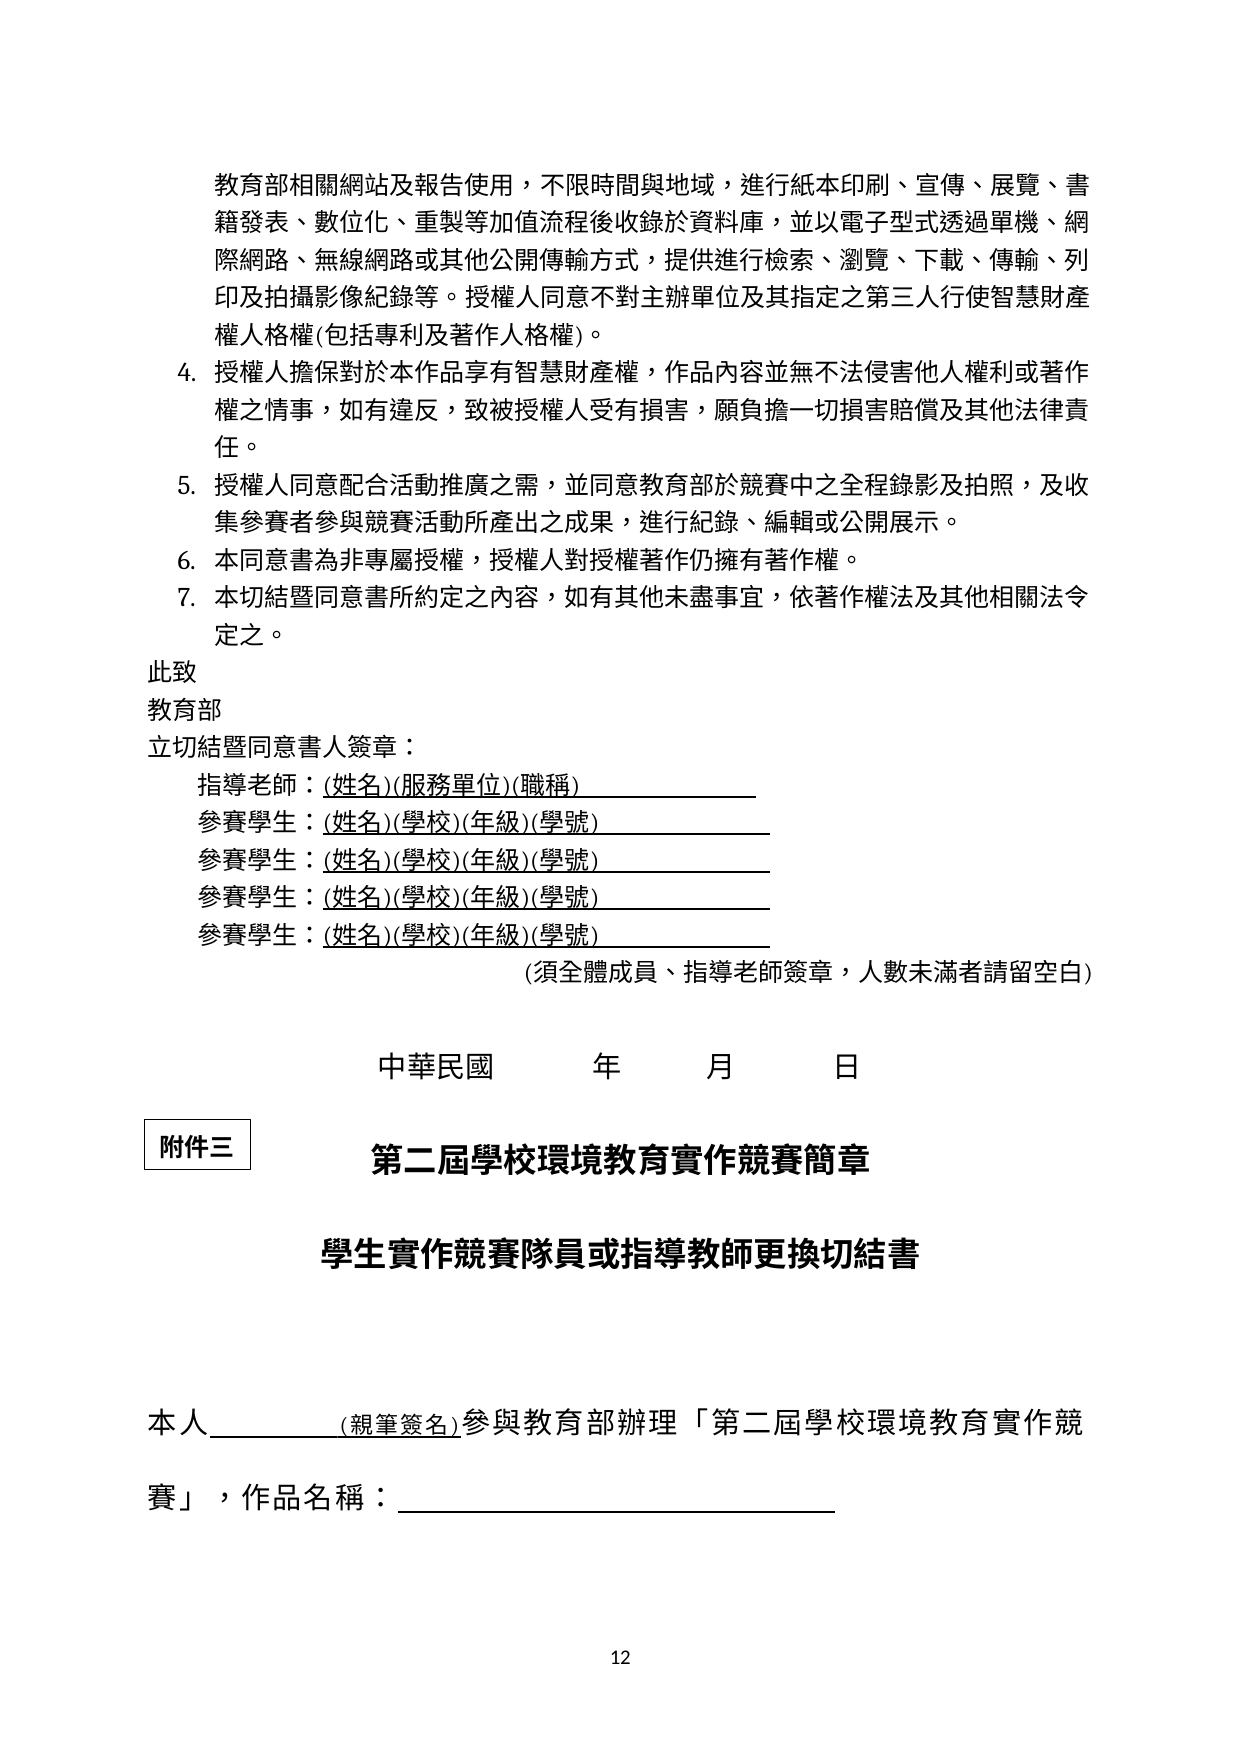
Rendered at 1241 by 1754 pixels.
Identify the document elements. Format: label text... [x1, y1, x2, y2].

text 中華民國 年 月 日 [148, 1027, 1092, 1102]
text 本人 (親筆簽名)參與教育部辦理「第二屆學校環境教育實作競賽」，作品名稱： [148, 1383, 1093, 1533]
text 參賽學生：(姓名)(學校)(年級)(學號) [198, 839, 1092, 877]
text 第二屆學校環境教育實作競賽簡章 [148, 1121, 1092, 1196]
text 參賽學生：(姓名)(學校)(年級)(學號) [198, 802, 1092, 839]
text 指導老師：(姓名)(服務單位)(職稱) [198, 764, 1092, 802]
text 參賽學生：(姓名)(學校)(年級)(學號) [198, 914, 1092, 952]
text 立切結暨同意書人簽章： [148, 727, 1092, 764]
text (須全體成員、指導老師簽章，人數未滿者請留空白) [148, 952, 1092, 989]
list 授權人同意配合活動推廣之需，並同意教育部於競賽中之全程錄影及拍照，及收集參賽者參與競賽活動所產出之成果，進行紀錄、編輯或公開展示。 [177, 464, 1092, 539]
list 授權人擔保對於本作品享有智慧財產權，作品內容並無不法侵害他人權利或著作權之情事，如有違反，致被授權人受有損害，願負擔一切損害賠償及其他法律責任。 [177, 352, 1092, 464]
list 本切結暨同意書所約定之內容，如有其他未盡事宜，依著作權法及其他相關法令定之。 [177, 577, 1092, 652]
text 參賽學生：(姓名)(學校)(年級)(學號) [198, 877, 1092, 914]
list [177, 164, 1092, 352]
text 此致 [148, 652, 1092, 689]
text 學生實作競賽隊員或指導教師更換切結書 [148, 1214, 1092, 1289]
text 教育部 [148, 689, 1092, 727]
list 本同意書為非專屬授權，授權人對授權著作仍擁有著作權。 [177, 539, 1092, 577]
